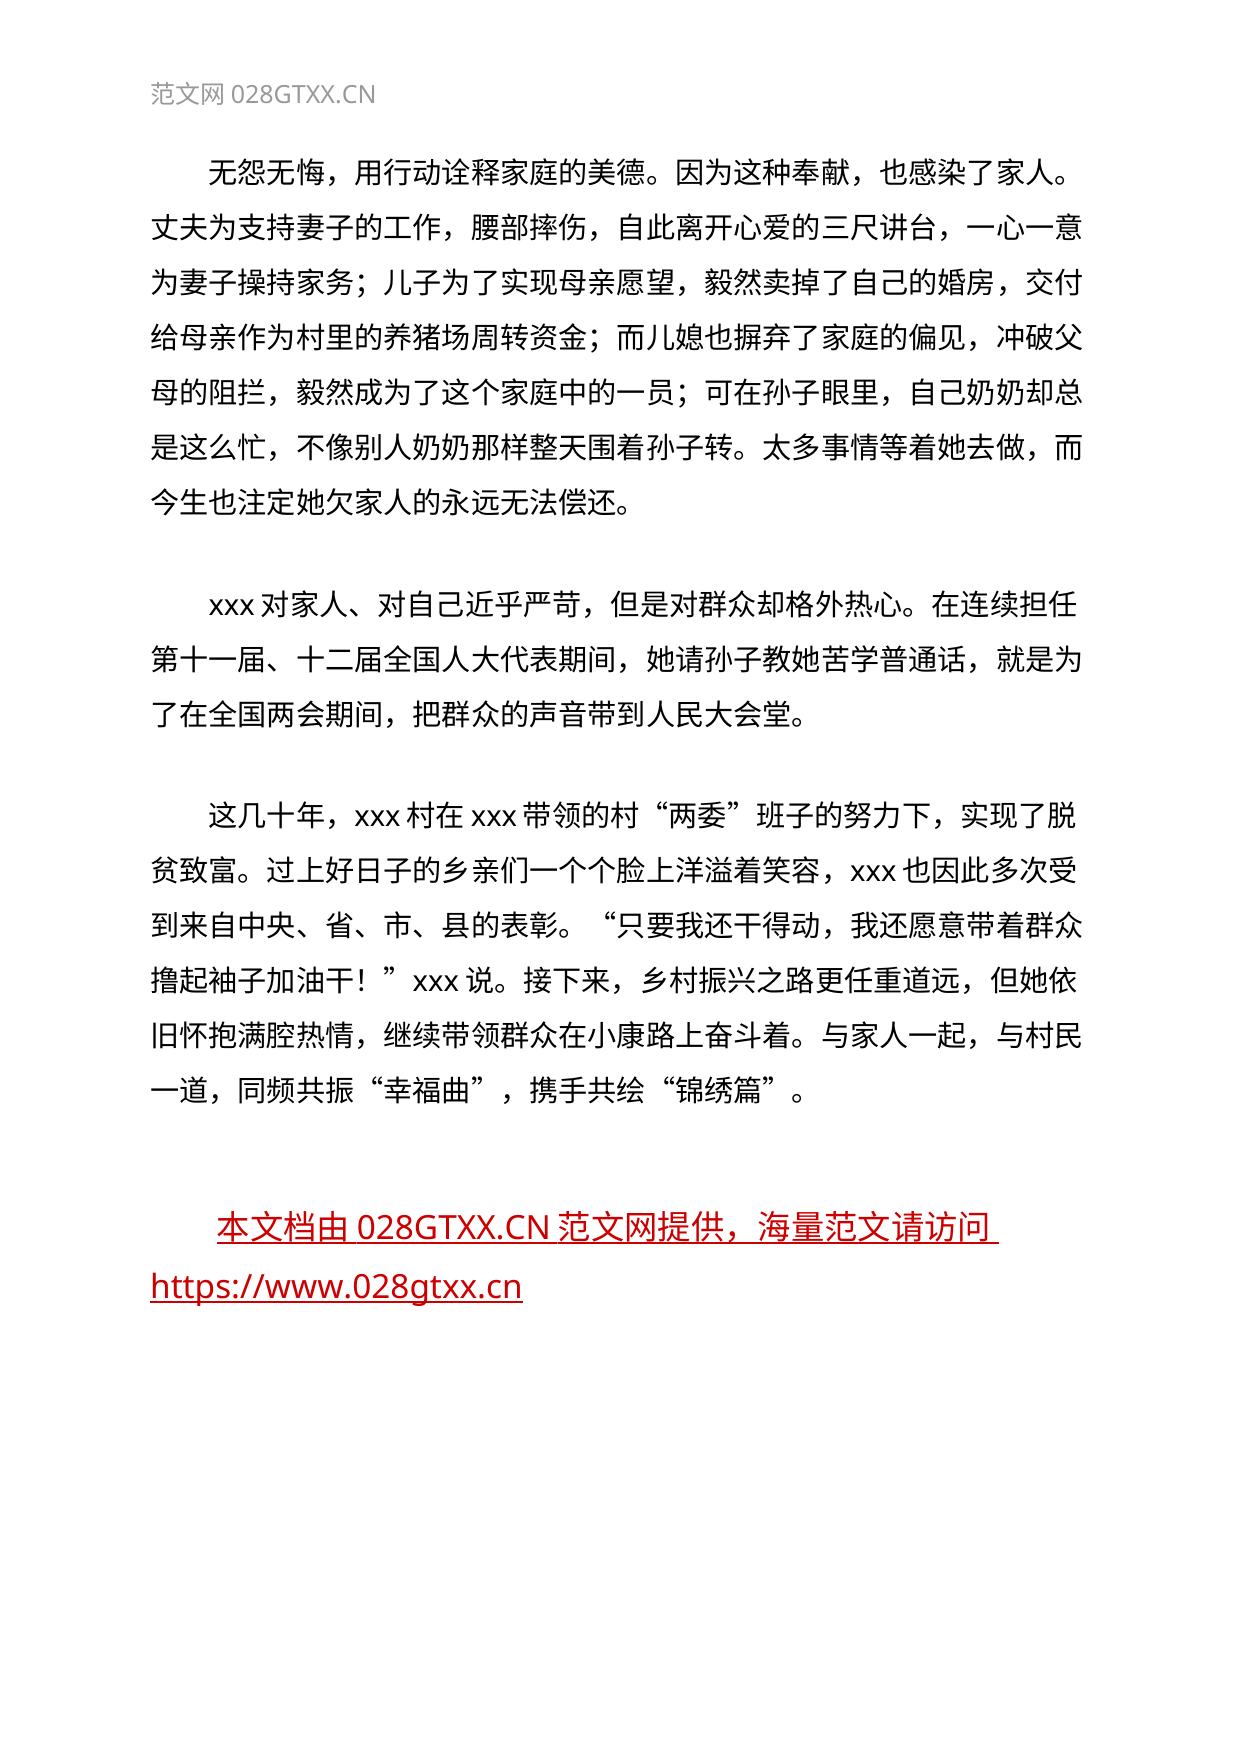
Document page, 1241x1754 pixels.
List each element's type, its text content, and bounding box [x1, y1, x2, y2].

text xxx对家人、对自己近乎严苛，但是对群众却格外热心。在连续担任第十一届、十二届全国人大代表期间，她请孙子教她苦学普通话，就是为了在全国两会期间，把群众的声音带到人民大会堂。 [150, 581, 1090, 733]
text 无怨无悔，用行动诠释家庭的美德。因为这种奉献，也感染了家人。丈夫为支持妻子的工作，腰部摔伤，自此离开心爱的三尺讲台，一心一意为妻子操持家务；儿子为了实现母亲愿望，毅然卖掉了自己的婚房，交付给母亲作为村里的养猪场周转资金；而儿媳也摒弃了家庭的偏见，冲破父母的阻拦，毅然成为了这个家庭中的一员；可在孙子眼里，自己奶奶却总是这么忙，不像别人奶奶那样整天围着孙子转。太多事情等着她去做，而今生也注定她欠家人的永远无法偿还。 [150, 150, 1090, 522]
text 这几十年，xxx村在xxx带领的村“两委”班子的努力下，实现了脱贫致富。过上好日子的乡亲们一个个脸上洋溢着笑容，xxx也因此多次受到来自中央、省、市、县的表彰。“只要我还干得动，我还愿意带着群众撸起袖子加油干！”xxx说。接下来，乡村振兴之路更任重道远，但她依旧怀抱满腔热情，继续带领群众在小康路上奋斗着。与家人一起，与村民一道，同频共振“幸福曲”，携手共绘“锦绣篇”。 [150, 793, 1090, 1110]
text 本文档由028GTXX.CN范文网提供，海量范文请访问 https://www.028gtxx.cn [150, 1201, 1090, 1308]
